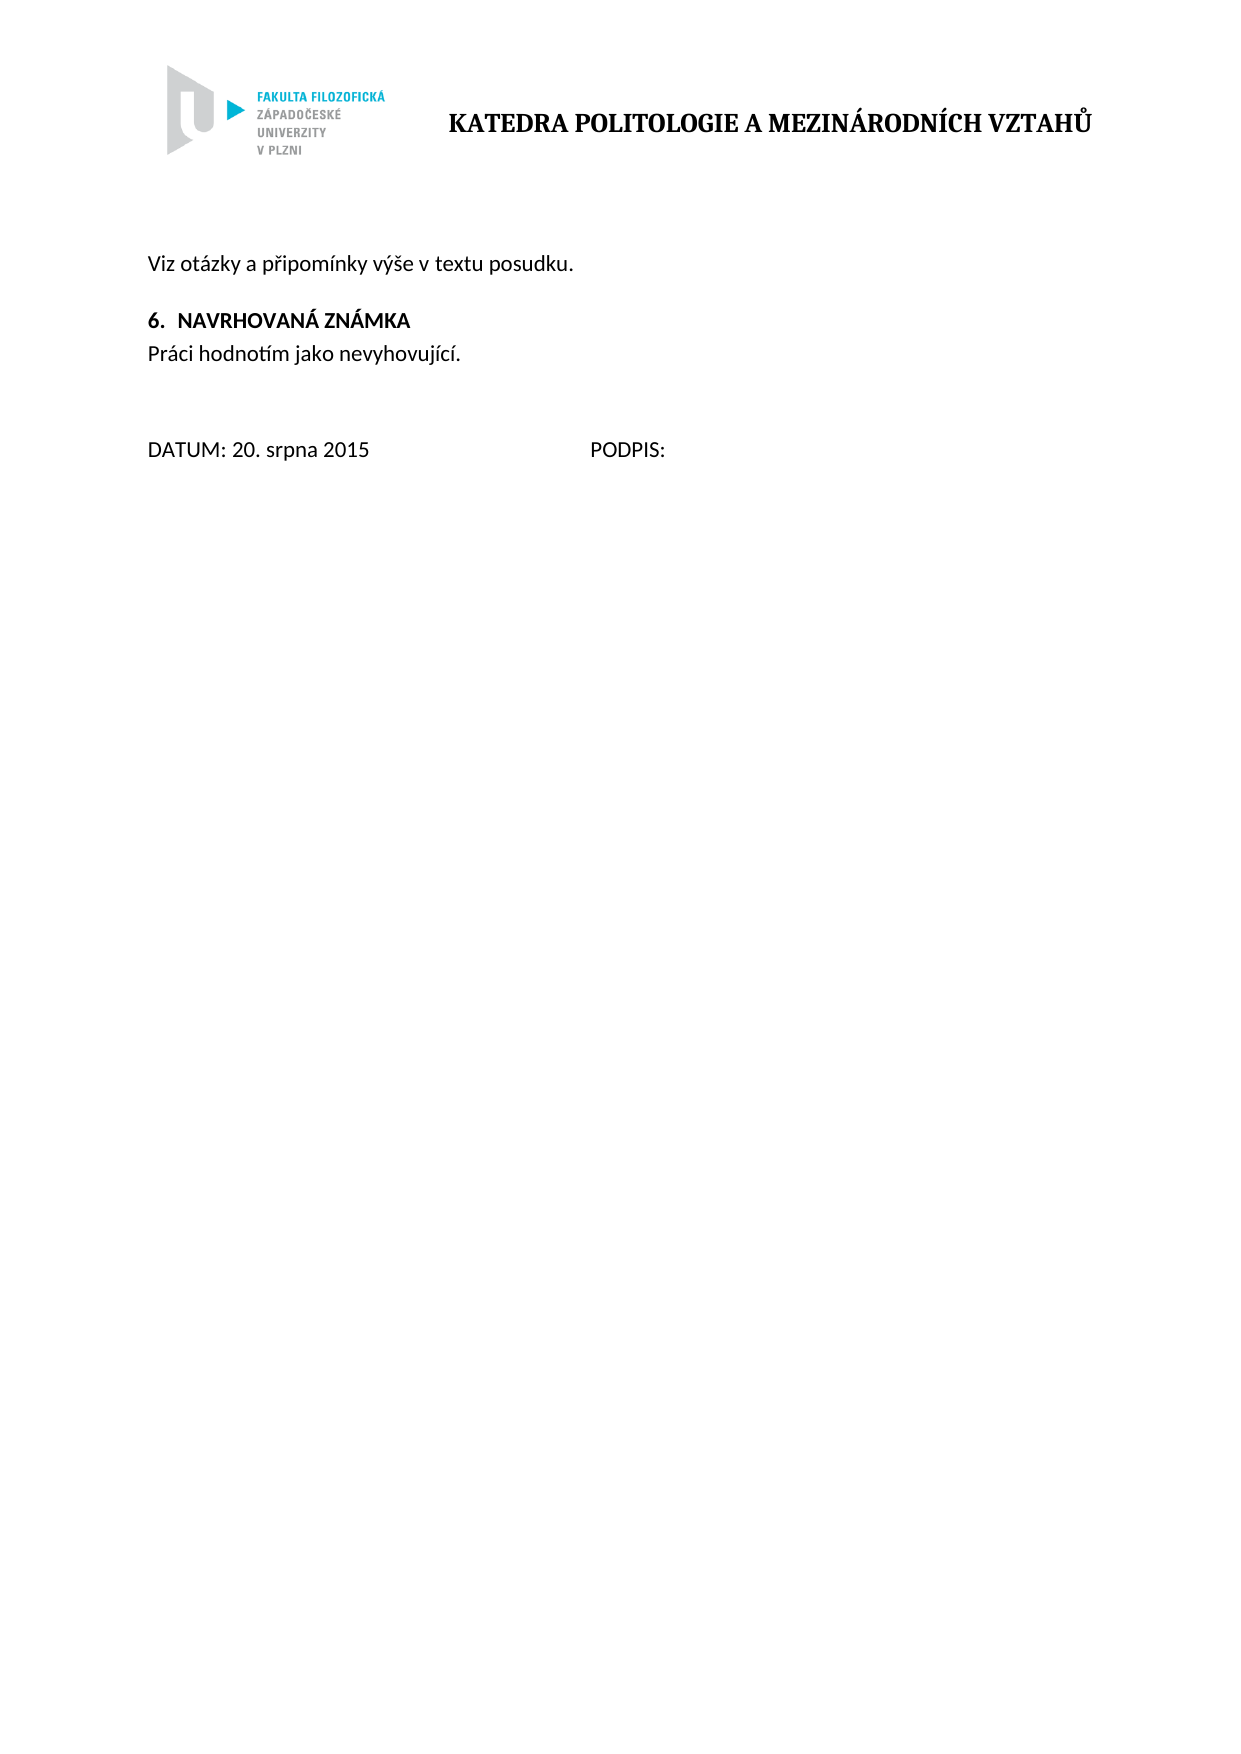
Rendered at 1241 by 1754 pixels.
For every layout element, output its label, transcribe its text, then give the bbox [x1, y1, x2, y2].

list NAVRHOVANÁ ZNÁMKA [148, 307, 1093, 334]
list DATUM: PODPIS: [148, 435, 1093, 463]
picture [146, 44, 422, 192]
